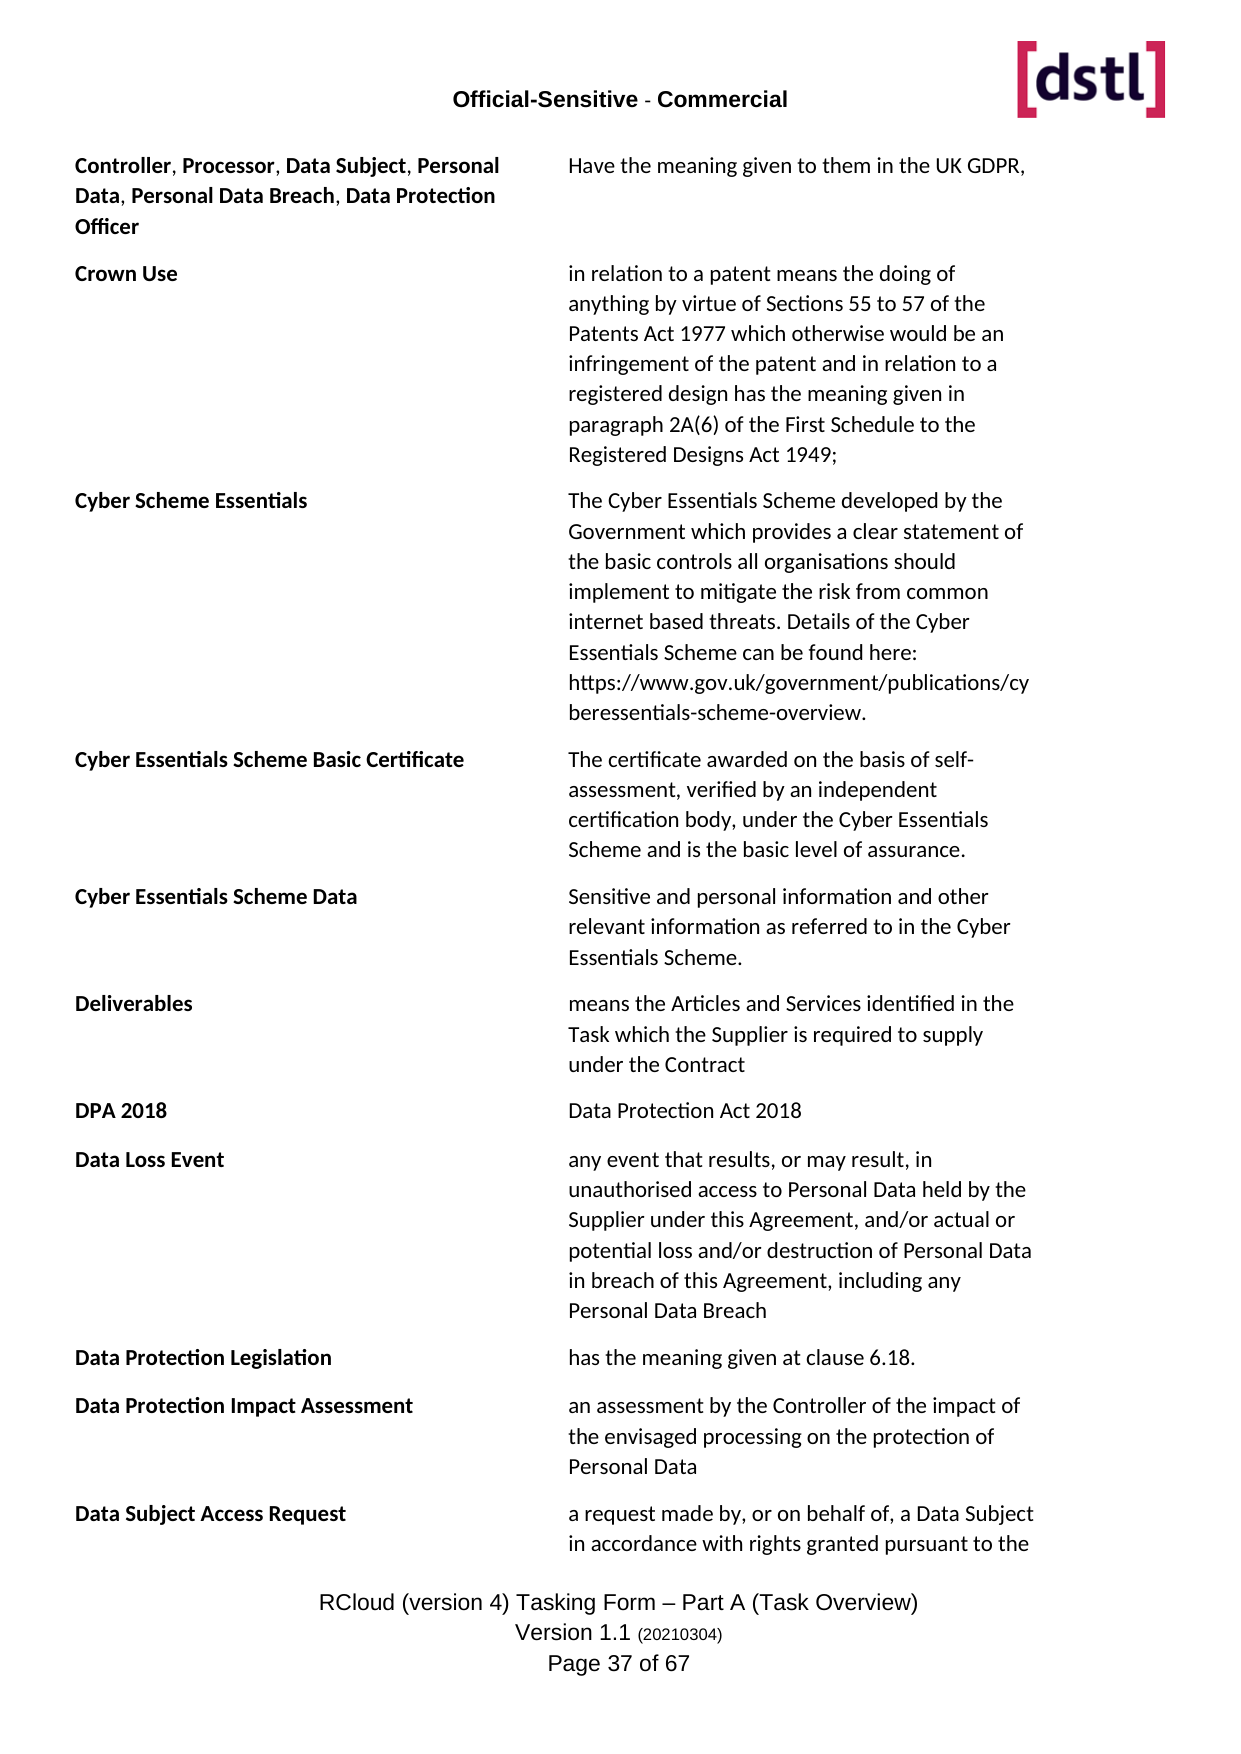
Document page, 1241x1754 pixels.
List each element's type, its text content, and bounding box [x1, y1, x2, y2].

table_cell has the meaning given at clause 6.18. [557, 1343, 1050, 1392]
table_cell Sensitive and personal information and other relevant information as referred to in the Cyber Essentials Scheme. [557, 882, 1050, 989]
table_cell Crown Use [64, 259, 557, 487]
table_cell Data Protection Legislation [64, 1343, 557, 1392]
table_cell The Cyber Essentials Scheme developed by the Government which provides a clear statement of the basic controls all organisations should implement to mitigate the risk from common internet based threats. Details of the Cyber Essentials Scheme can be found here: https://www.gov.uk/government/publications/cyberessentials-scheme-overview. [557, 487, 1050, 745]
table_cell Cyber Essentials Scheme Data [64, 882, 557, 989]
table_cell Data Protection Impact Assessment [64, 1392, 557, 1499]
table_cell any event that results, or may result, in unauthorised access to Personal Data held by the Supplier under this Agreement, and/or actual or potential loss and/or destruction of Personal Data in breach of this Agreement, including any Personal Data Breach [557, 1145, 1050, 1343]
table_cell The certificate awarded on the basis of self-assessment, verified by an independent certification body, under the Cyber Essentials Scheme and is the basic level of assurance. [557, 745, 1050, 882]
table_cell Data Protection Act 2018 [557, 1097, 1050, 1145]
table_cell Controller, Processor, Data Subject, Personal Data, Personal Data Breach, Data Protection Officer [64, 151, 557, 259]
table_cell Deliverables [64, 990, 557, 1097]
table_cell an assessment by the Controller of the impact of the envisaged processing on the protection of Personal Data [557, 1392, 1050, 1499]
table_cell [64, 1499, 557, 1557]
table_cell Data Loss Event [64, 1145, 557, 1343]
table_cell Have the meaning given to them in the UK GDPR, [557, 151, 1050, 259]
table_cell in relation to a patent means the doing of anything by virtue of Sections 55 to 57 of the Patents Act 1977 which otherwise would be an infringement of the patent and in relation to a registered design has the meaning given in paragraph 2A(6) of the First Schedule to the Registered Designs Act 1949; [557, 259, 1050, 487]
table_cell Cyber Scheme Essentials [64, 487, 557, 745]
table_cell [557, 1499, 1050, 1557]
table_cell means the Articles and Services identified in the Task which the Supplier is required to supply under the Contract [557, 990, 1050, 1097]
picture [1017, 41, 1166, 118]
table_cell Cyber Essentials Scheme Basic Certificate [64, 745, 557, 882]
table_cell DPA 2018 [64, 1097, 557, 1145]
